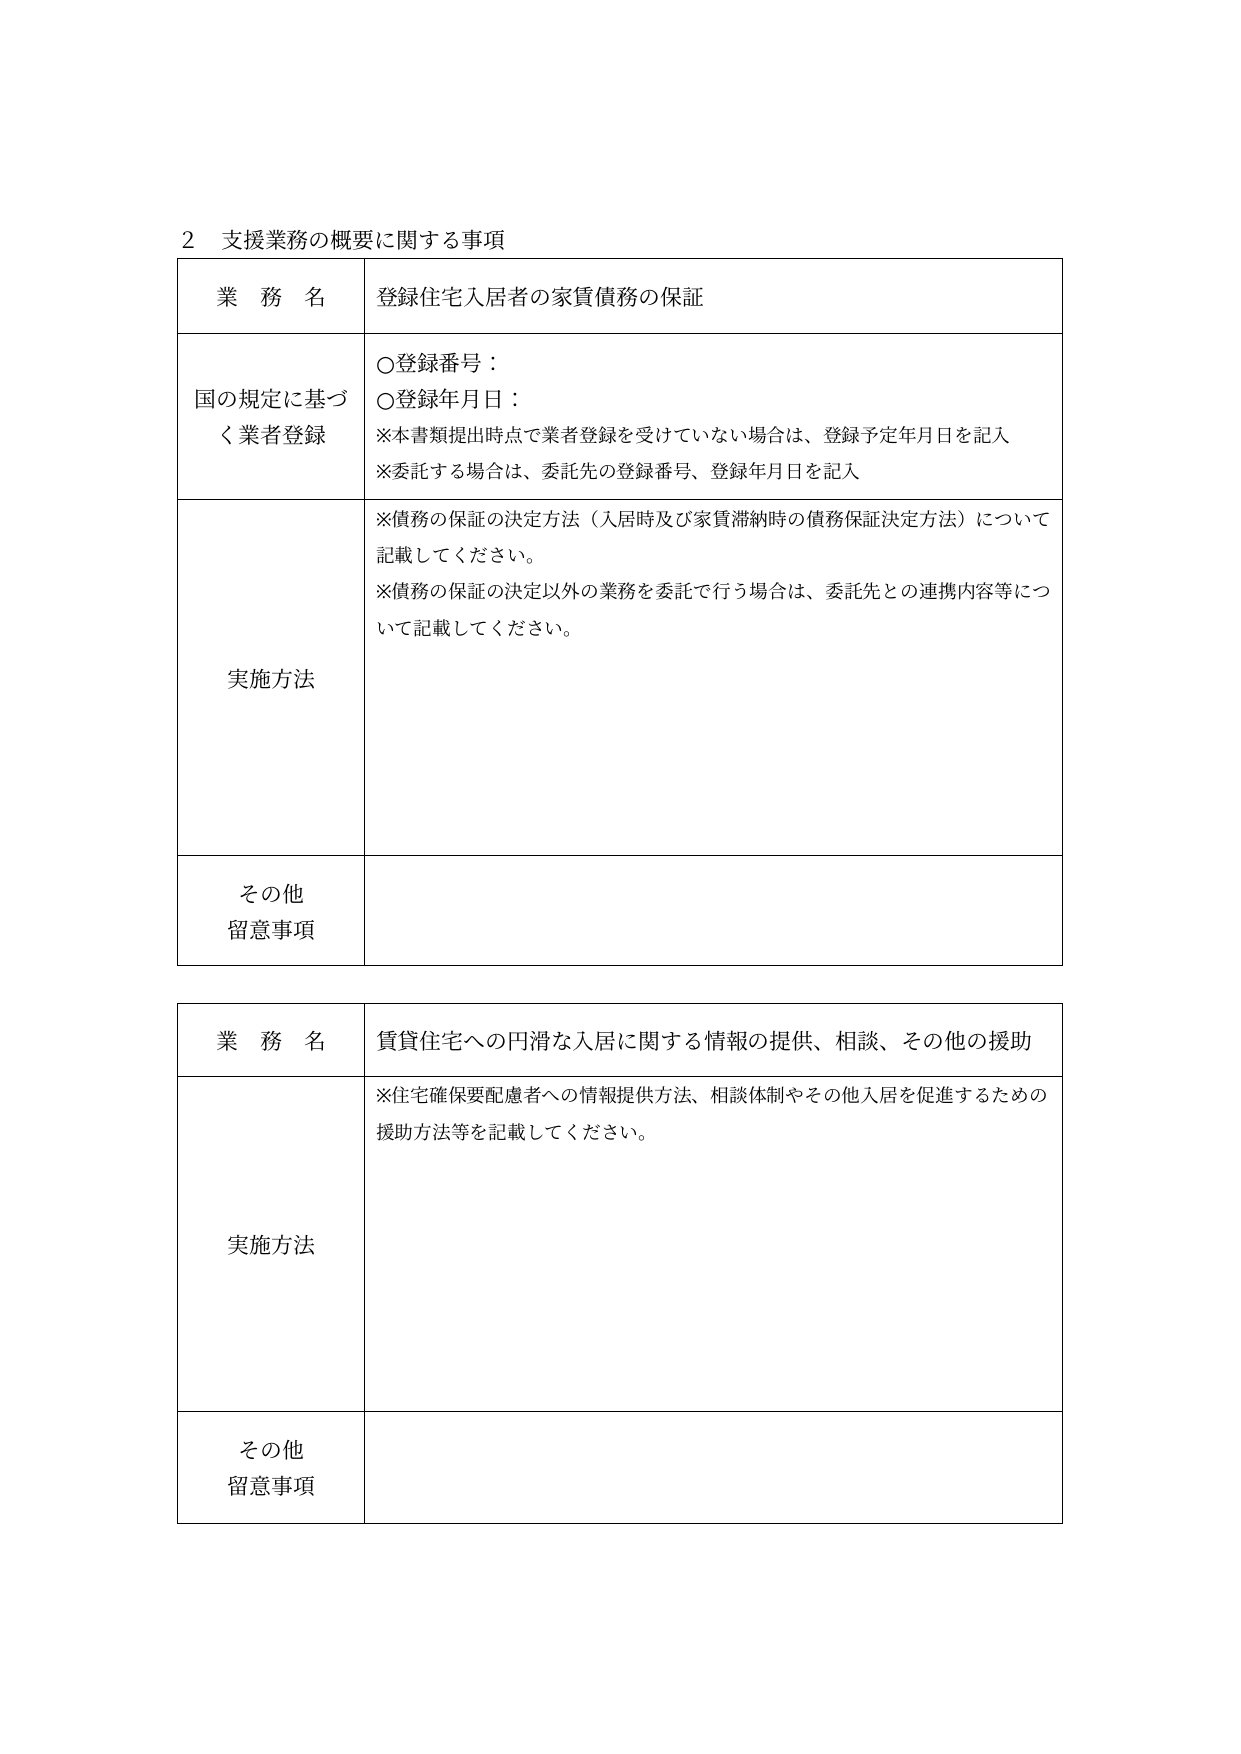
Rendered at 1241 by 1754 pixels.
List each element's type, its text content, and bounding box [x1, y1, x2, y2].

table_cell ※債務の保証の決定方法（入居時及び家賃滞納時の債務保証決定方法）について記載してください。 ※債務の保証の決定以外の業務を委託で行う場合は、委託先との連携内容等について記載してください。 [365, 500, 1062, 855]
table_header 業 務 名 [178, 259, 364, 332]
table_cell その他 留意事項 [178, 1412, 364, 1523]
table_cell その他 留意事項 [178, 856, 364, 965]
table_header 業 務 名 [178, 1004, 364, 1076]
text ２ 支援業務の概要に関する事項 [177, 221, 1063, 257]
table_cell [365, 856, 1062, 965]
table_header 登録住宅入居者の家賃債務の保証 [365, 259, 1062, 332]
table_cell [365, 1412, 1062, 1523]
table_cell ○登録番号： ○登録年月日： ※本書類提出時点で業者登録を受けていない場合は、登録予定年月日を記入 ※委託する場合は、委託先の登録番号、登録年月日を記入 [365, 334, 1062, 499]
table_cell 国の規定に基づく業者登録 [178, 334, 364, 499]
table_cell ※住宅確保要配慮者への情報提供方法、相談体制やその他入居を促進するための援助方法等を記載してください。 [365, 1077, 1062, 1411]
table_cell 実施方法 [178, 500, 364, 855]
table_header 賃貸住宅への円滑な入居に関する情報の提供、相談、その他の援助 [365, 1004, 1062, 1076]
table_cell 実施方法 [178, 1077, 364, 1411]
